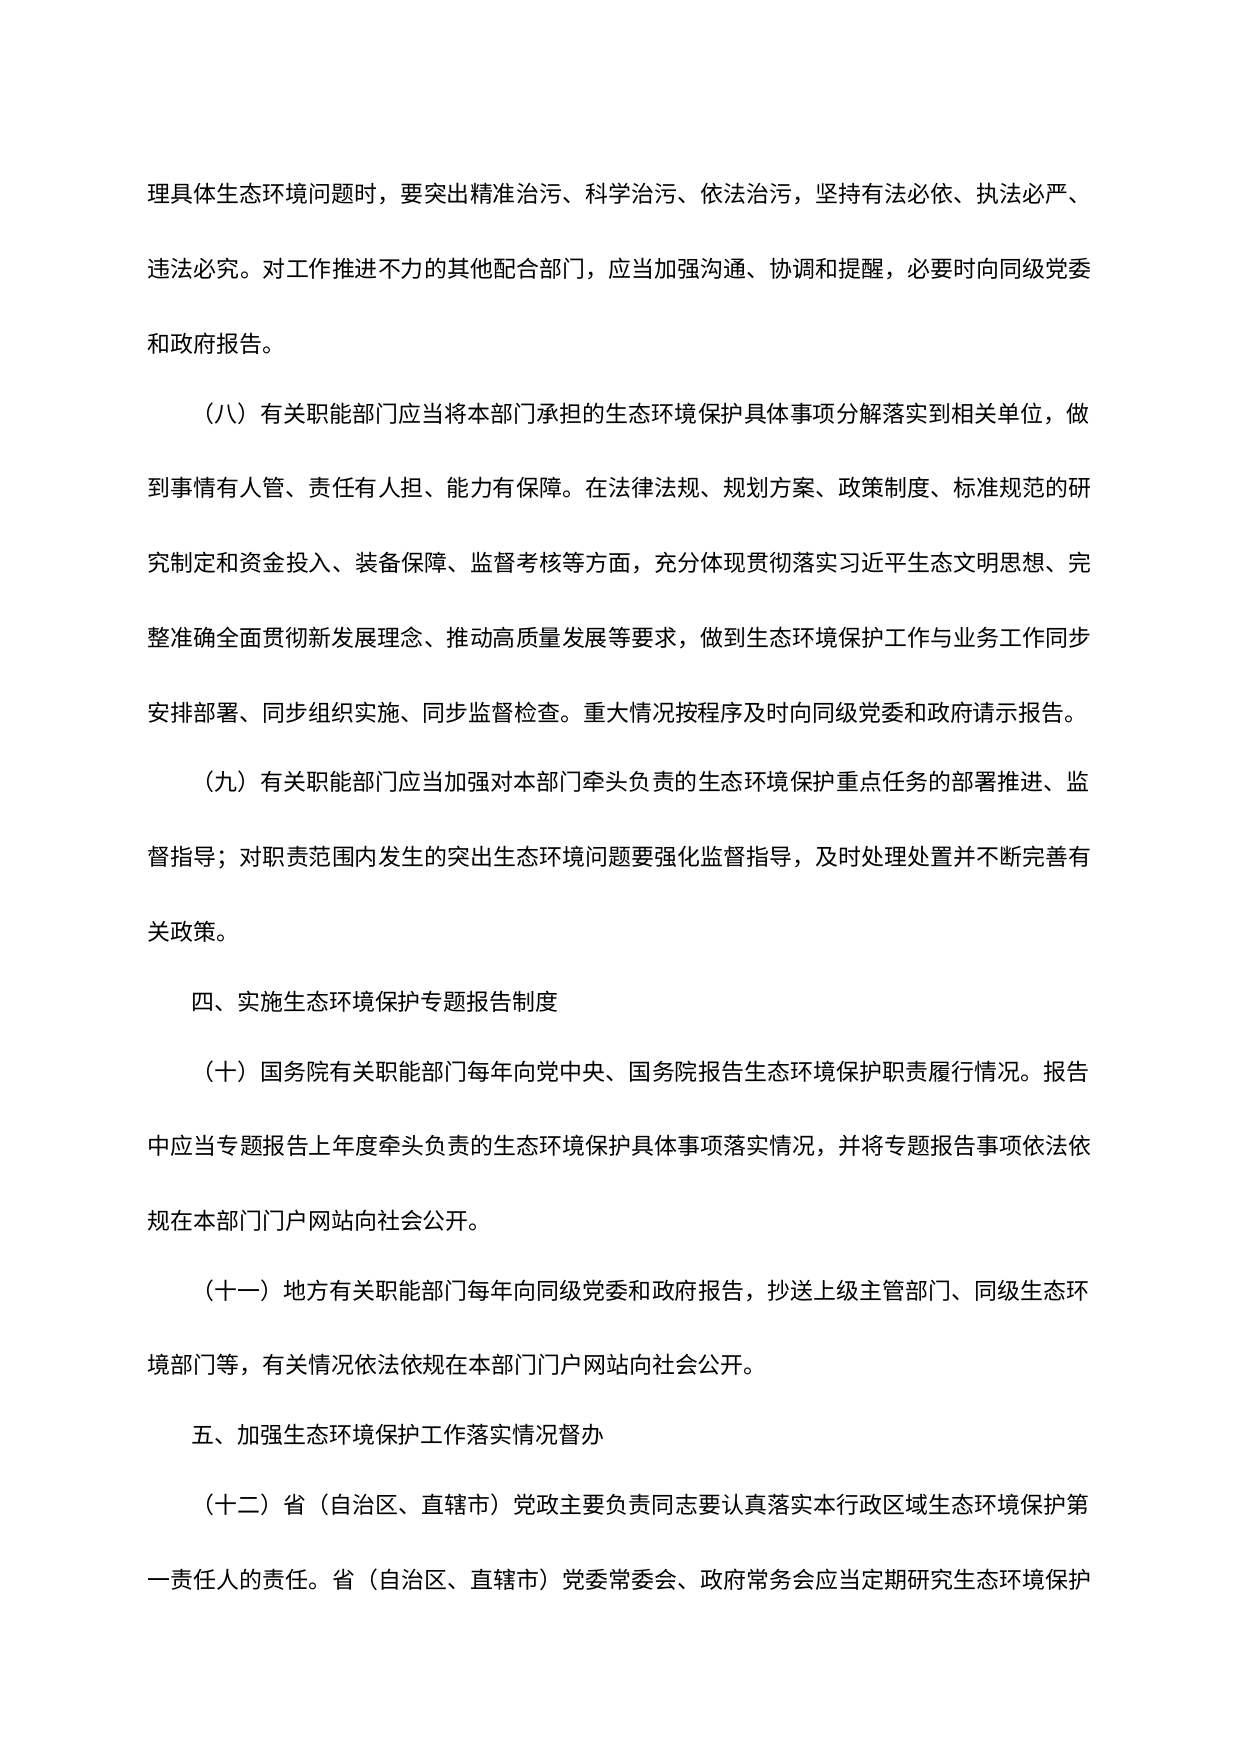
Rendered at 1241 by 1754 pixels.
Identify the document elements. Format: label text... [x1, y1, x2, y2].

text 五、加强生态环境保护工作落实情况督办 [148, 1401, 1092, 1466]
text （九）有关职能部门应当加强对本部门牵头负责的生态环境保护重点任务的部署推进、监督指导；对职责范围内发生的突出生态环境问题要强化监督指导，及时处理处置并不断完善有关政策。 [148, 748, 1092, 963]
text （十一）地方有关职能部门每年向同级党委和政府报告，抄送上级主管部门、同级生态环境部门等，有关情况依法依规在本部门门户网站向社会公开。 [148, 1257, 1092, 1397]
text （十）国务院有关职能部门每年向党中央、国务院报告生态环境保护职责履行情况。报告中应当专题报告上年度牵头负责的生态环境保护具体事项落实情况，并将专题报告事项依法依规在本部门门户网站向社会公开。 [148, 1038, 1092, 1252]
text 四、实施生态环境保护专题报告制度 [148, 968, 1092, 1033]
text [148, 161, 1092, 375]
text （八）有关职能部门应当将本部门承担的生态环境保护具体事项分解落实到相关单位，做到事情有人管、责任有人担、能力有保障。在法律法规、规划方案、政策制度、标准规范的研究制定和资金投入、装备保障、监督考核等方面，充分体现贯彻落实习近平生态文明思想、完整准确全面贯彻新发展理念、推动高质量发展等要求，做到生态环境保护工作与业务工作同步安排部署、同步组织实施、同步监督检查。重大情况按程序及时向同级党委和政府请示报告。 [148, 380, 1092, 743]
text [148, 1471, 1092, 1611]
